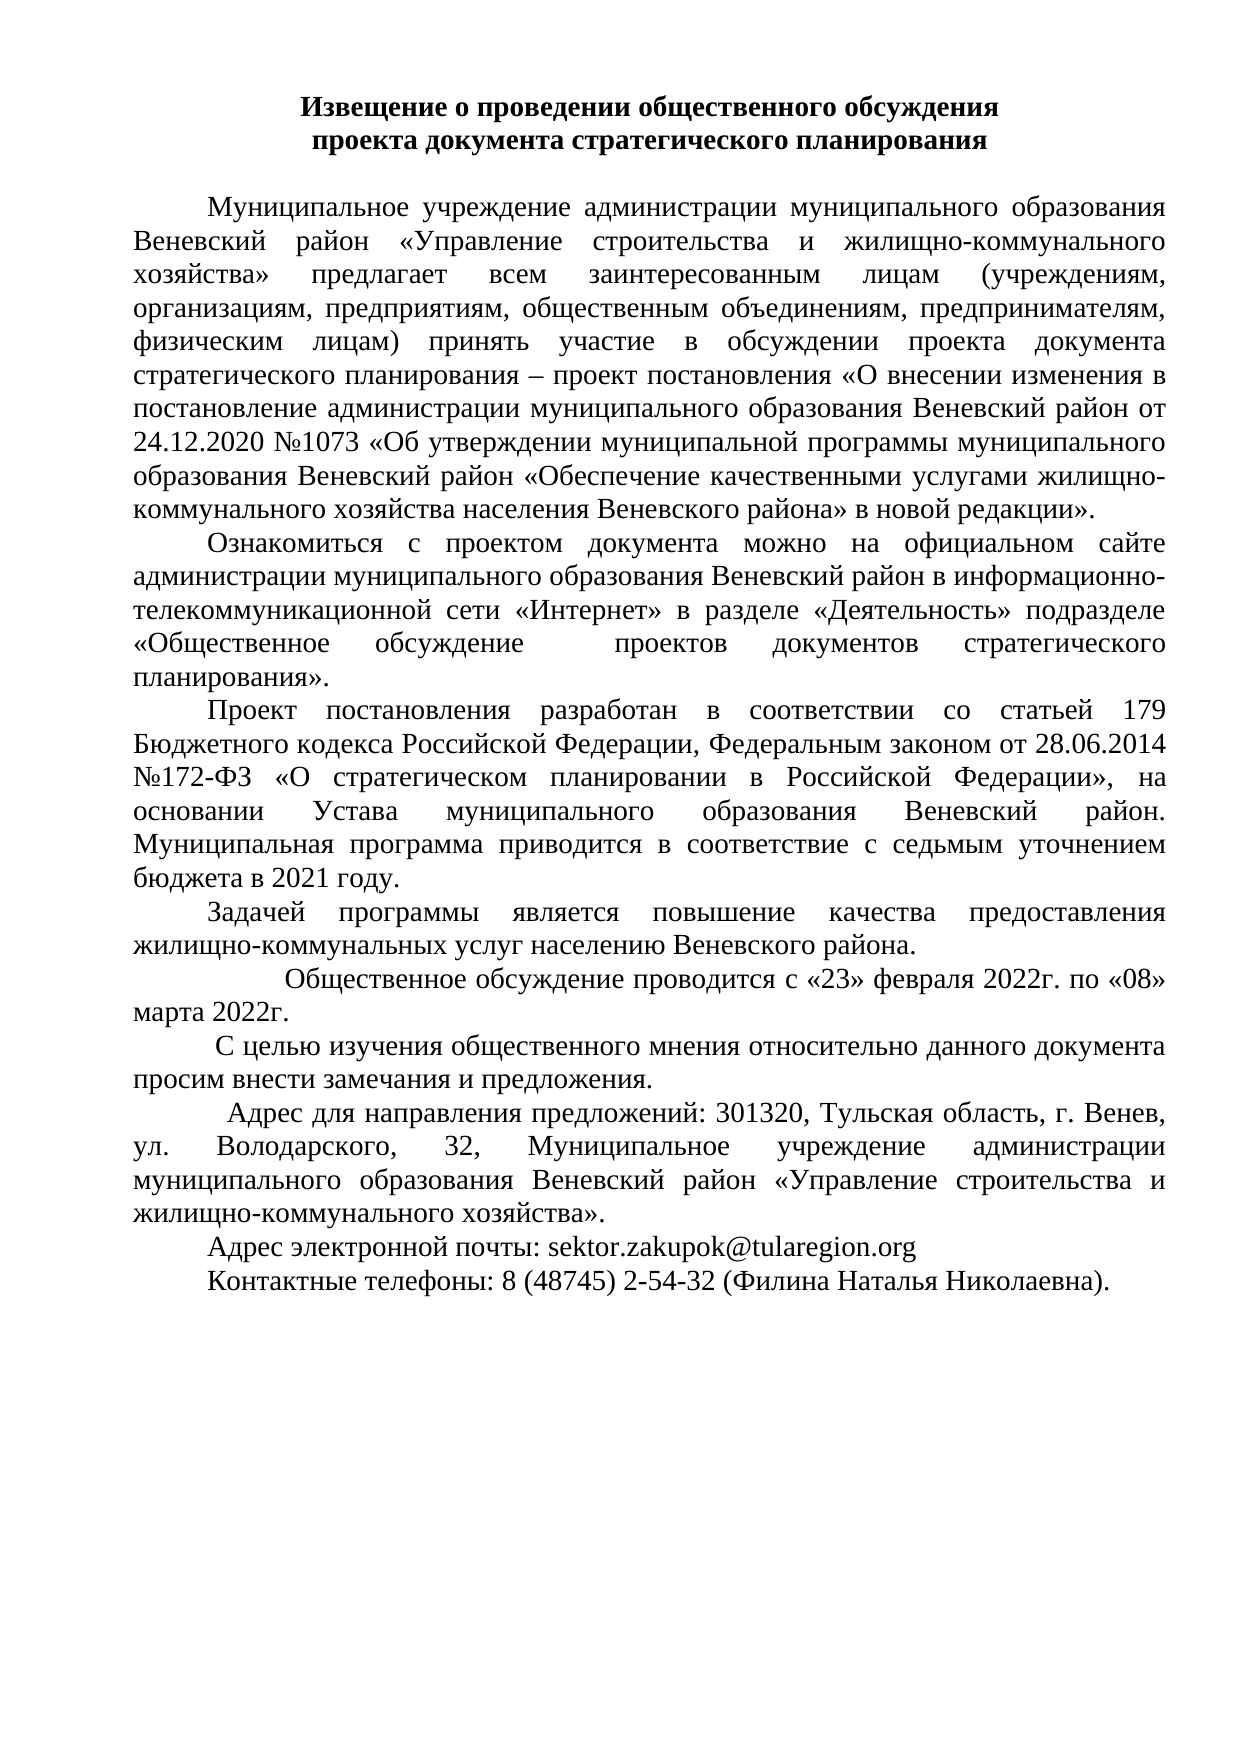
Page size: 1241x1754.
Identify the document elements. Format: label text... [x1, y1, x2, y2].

text Задачей программы является повышение качества предоставления жилищно-коммунальных услуг населению Веневского района. [133, 894, 1167, 961]
text Адрес электронной почты: sektor.zakupok@tularegion.org [133, 1229, 1167, 1263]
text Адрес для направления предложений: 301320, Тульская область, г. Венев, ул. Володарского, 32, Муниципальное учреждение администрации муниципального образования Веневский район «Управление строительства и жилищно-коммунального хозяйства». [133, 1095, 1167, 1229]
text проекта документа стратегического планирования [133, 122, 1167, 156]
text Извещение о проведении общественного обсуждения [133, 89, 1167, 122]
text Контактные телефоны: 8 (48745) 2-54-32 (Филина Наталья Николаевна). [133, 1263, 1167, 1296]
text Ознакомиться с проектом документа можно на официальном сайте администрации муниципального образования Веневский район в информационно-телекоммуникационной сети «Интернет» в разделе «Деятельность» подразделе «Общественное обсуждение проектов документов стратегического планирования». [133, 525, 1167, 692]
text Муниципальное учреждение администрации муниципального образования Веневский район «Управление строительства и жилищно-коммунального хозяйства» предлагает всем заинтересованным лицам (учреждениям, организациям, предприятиям, общественным объединениям, предпринимателям, физическим лицам) принять участие в обсуждении проекта документа стратегического планирования – проект постановления «О внесении изменения в постановление администрации муниципального образования Веневский район от 24.12.2020 №1073 «Об утверждении муниципальной программы муниципального образования Веневский район «Обеспечение качественными услугами жилищно-коммунального хозяйства населения Веневского района» в новой редакции». [133, 189, 1167, 525]
text С целью изучения общественного мнения относительно данного документа просим внести замечания и предложения. [133, 1028, 1167, 1095]
text Проект постановления разработан в соответствии со статьей 179 Бюджетного кодекса Российской Федерации, Федеральным законом от 28.06.2014 №172-ФЗ «О стратегическом планировании в Российской Федерации», на основании Устава муниципального образования Веневский район. Муниципальная программа приводится в соответствие с седьмым уточнением бюджета в 2021 году. [133, 692, 1167, 894]
text Общественное обсуждение проводится с «23» февраля 2022г. по «08» марта 2022г. [133, 961, 1167, 1028]
